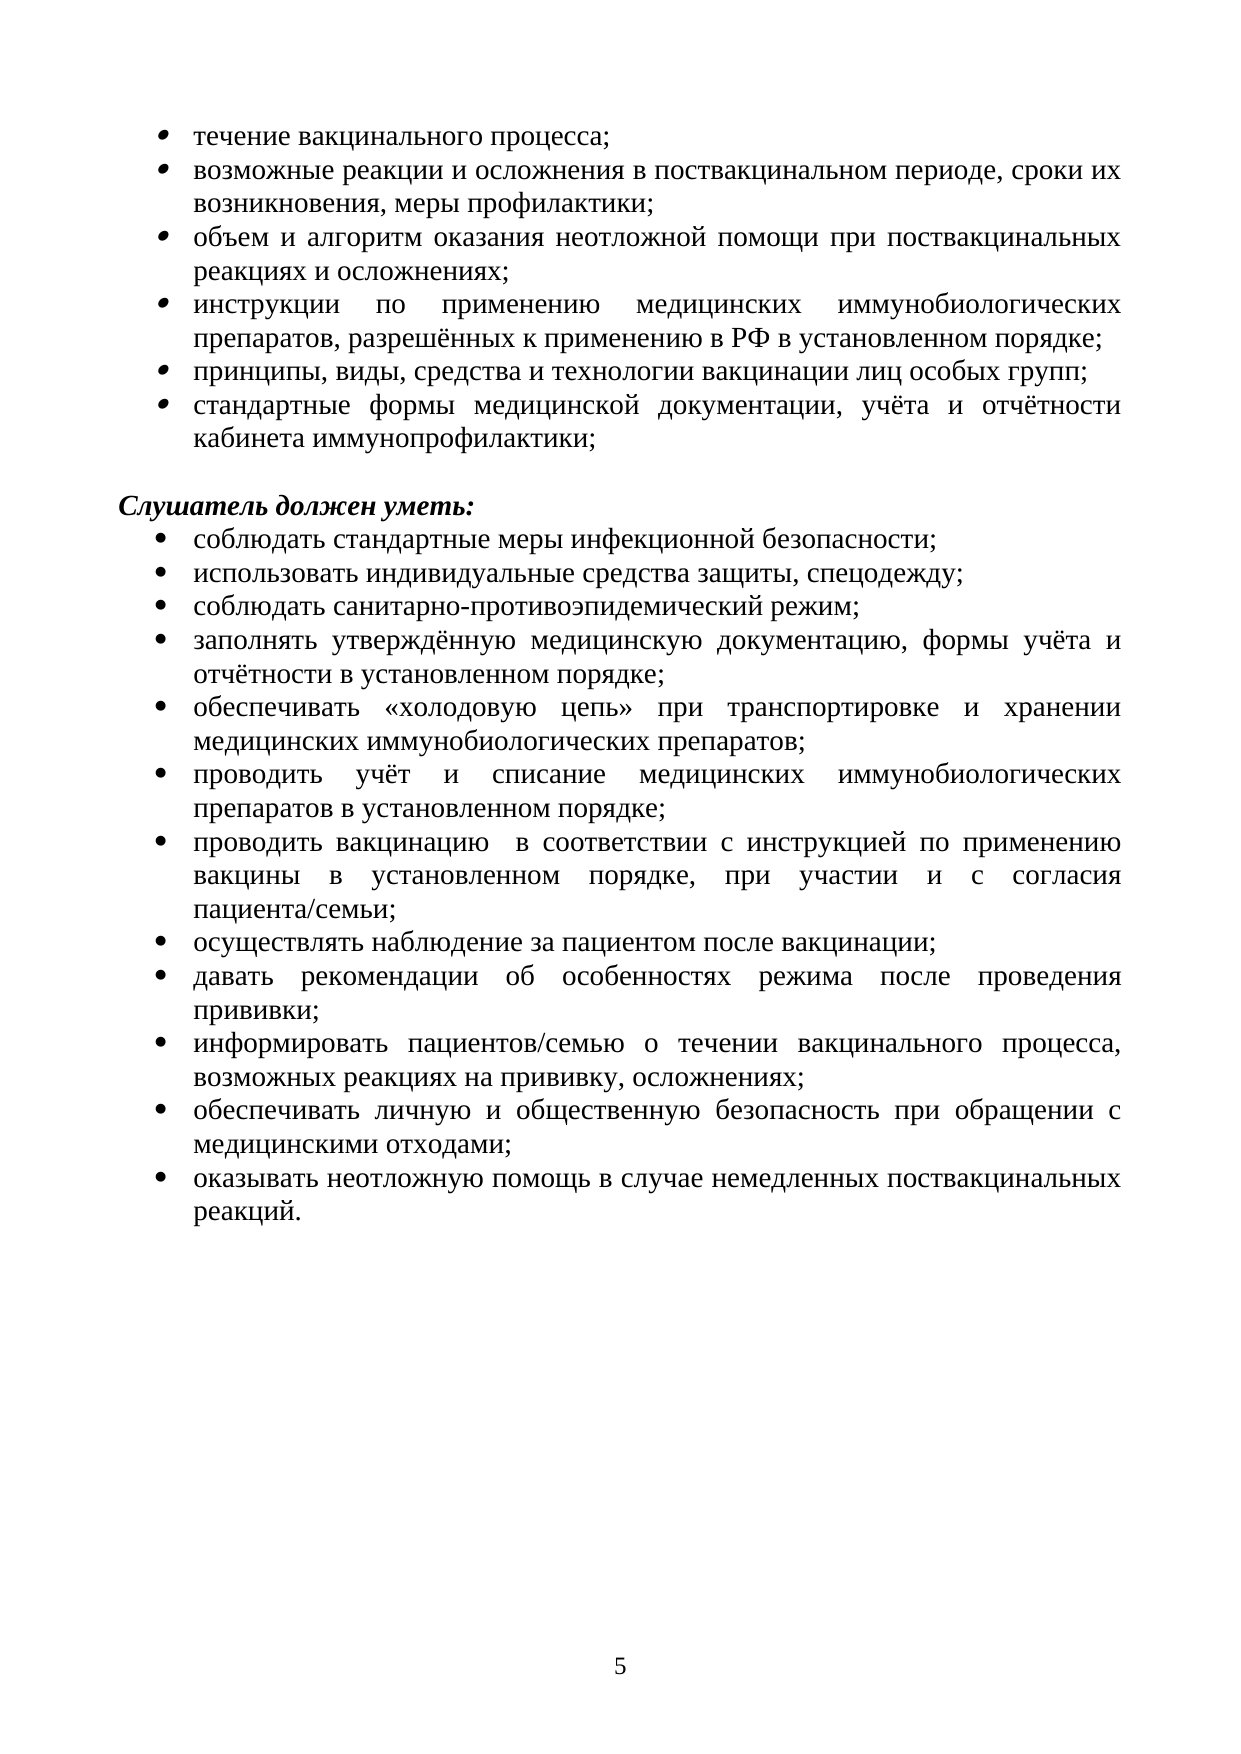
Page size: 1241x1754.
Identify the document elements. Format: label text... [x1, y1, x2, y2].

list проводить учёт и списание медицинских иммунобиологических препаратов в установленном порядке; [156, 757, 1122, 824]
text Слушатель должен уметь: [118, 488, 1122, 521]
list обеспечивать «холодовую цепь» при транспортировке и хранении медицинских иммунобиологических препаратов; [156, 689, 1122, 757]
list соблюдать стандартные меры инфекционной безопасности; [156, 521, 1122, 555]
list объем и алгоритм оказания неотложной помощи при поствакцинальных реакциях и осложнениях; [156, 219, 1122, 286]
list проводить вакцинацию в соответствии с инструкцией по применению вакцины в установленном порядке, при участии и с согласия пациента/семьи; [156, 824, 1122, 924]
list возможные реакции и осложнения в поствакцинальном периоде, сроки их возникновения, меры профилактики; [156, 152, 1122, 219]
list осуществлять наблюдение за пациентом после вакцинации; [156, 924, 1122, 958]
list использовать индивидуальные средства защиты, спецодежду; [156, 555, 1122, 588]
list заполнять утверждённую медицинскую документацию, формы учёта и отчётности в установленном порядке; [156, 622, 1122, 689]
list информировать пациентов/семью о течении вакцинального процесса, возможных реакциях на прививку, осложнениях; [156, 1025, 1122, 1092]
list соблюдать санитарно-противоэпидемический режим; [156, 588, 1122, 622]
list обеспечивать личную и общественную безопасность при обращении с медицинскими отходами; [156, 1092, 1122, 1160]
list течение вакцинального процесса; [156, 118, 1122, 152]
list стандартные формы медицинской документации, учёта и отчётности кабинета иммунопрофилактики; [156, 387, 1122, 454]
list принципы, виды, средства и технологии вакцинации лиц особых групп; [156, 353, 1122, 387]
list давать рекомендации об особенностях режима после проведения прививки; [156, 958, 1122, 1025]
list оказывать неотложную помощь в случае немедленных поствакцинальных реакций. [156, 1160, 1122, 1227]
list инструкции по применению медицинских иммунобиологических препаратов, разрешённых к применению в РФ в установленном порядке; [156, 286, 1122, 353]
